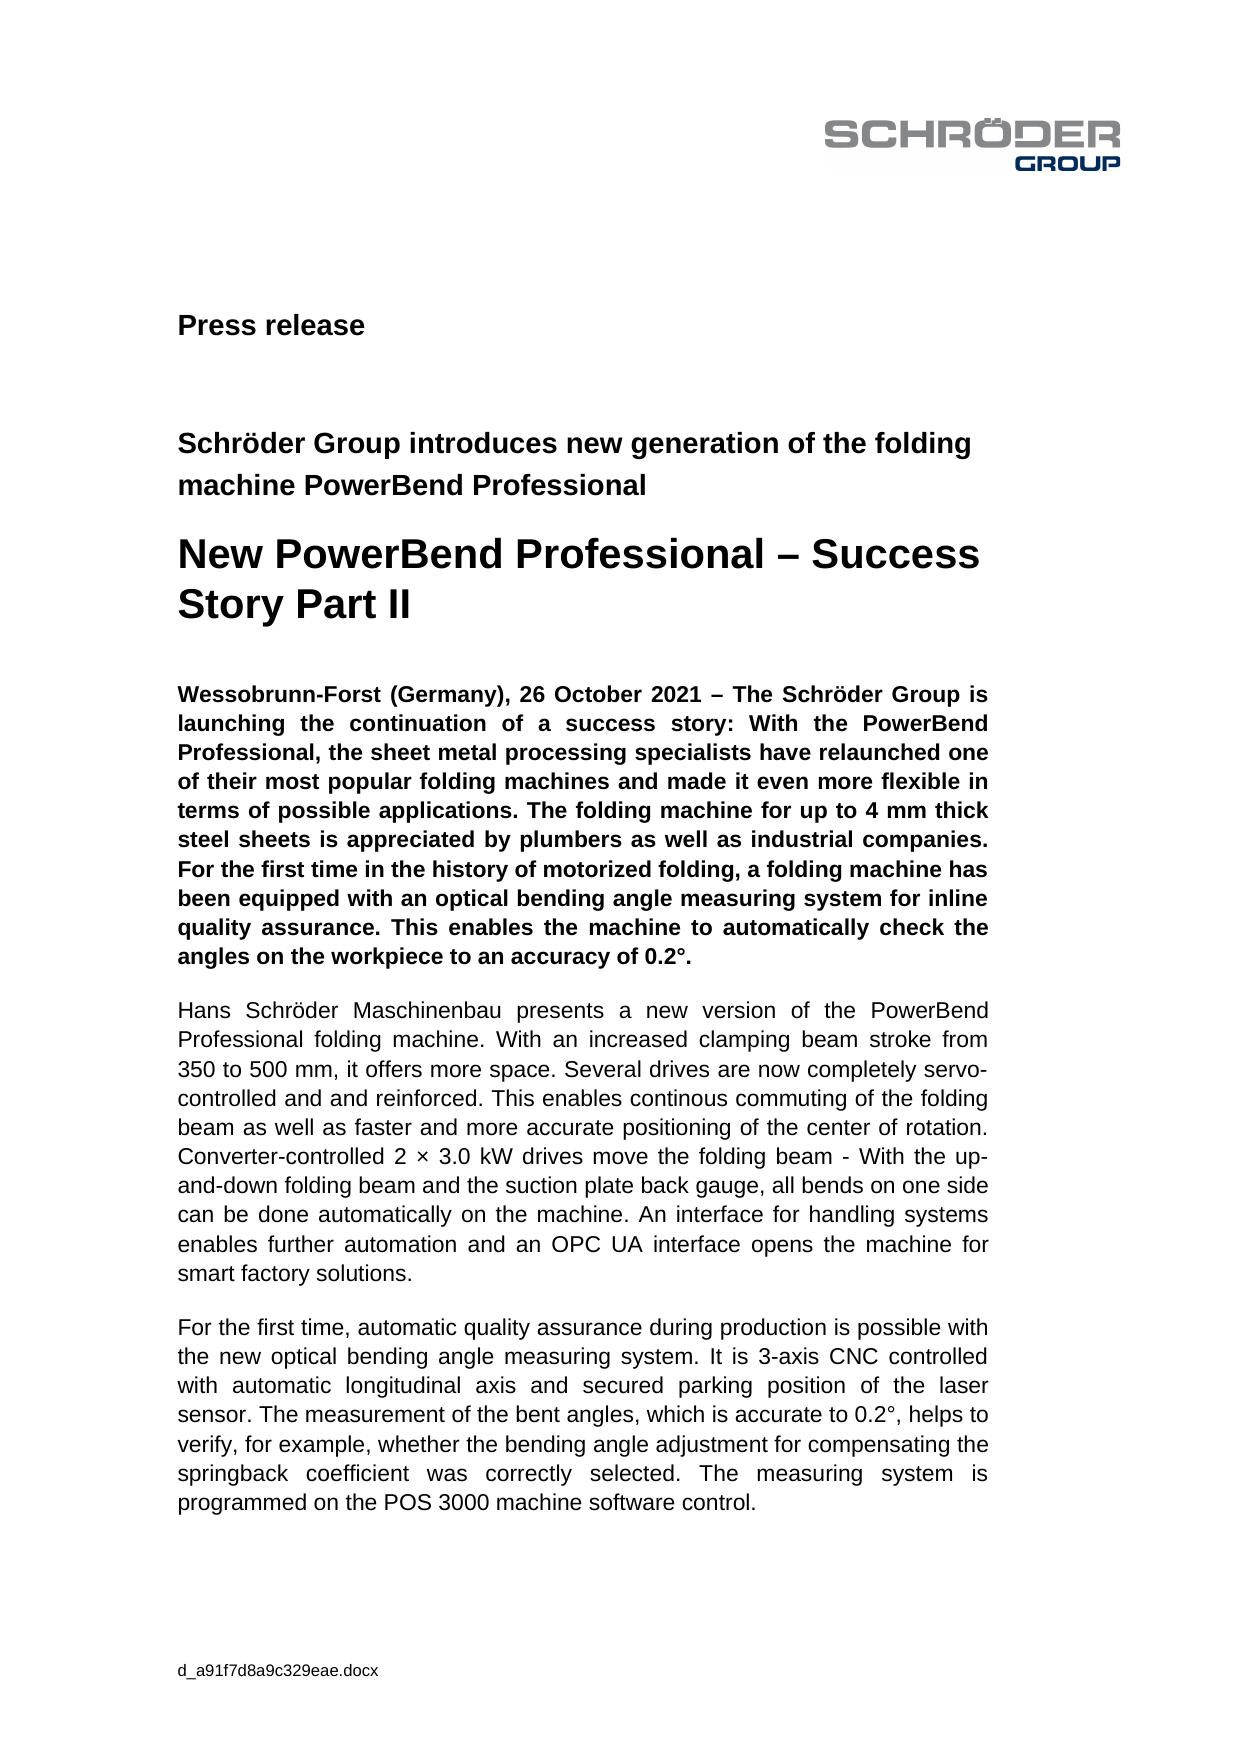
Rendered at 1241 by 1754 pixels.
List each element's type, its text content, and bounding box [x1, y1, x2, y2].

text Schröder Group introduces new generation of the folding machine PowerBend Professional [177, 420, 989, 504]
text Press release [177, 295, 989, 345]
text Hans Schröder Maschinenbau presents a new version of the PowerBend Professional folding machine. With an increased clamping beam stroke from 350 to 500 mm, it offers more space. Several drives are now completely servo-controlled and and reinforced. This enables continous commuting of the folding beam as well as faster and more accurate positioning of the center of rotation. Converter-controlled 2 × 3.0 kW drives move the folding beam - With the up-and-down folding beam and the suction plate back gauge, all bends on one side can be done automatically on the machine. An interface for handling systems enables further automation and an OPC UA interface opens the machine for smart factory solutions. [177, 995, 989, 1287]
text For the first time, automatic quality assurance during production is possible with the new optical bending angle measuring system. It is 3-axis CNC controlled with automatic longitudinal axis and secured parking position of the laser sensor. The measurement of the bent angles, which is accurate to 0.2°, helps to verify, for example, whether the bending angle adjustment for compensating the springback coefficient was correctly selected. The measuring system is programmed on the POS 3000 machine software control. [177, 1312, 989, 1516]
text New PowerBend Professional – Success Story Part II [177, 529, 989, 629]
text Wessobrunn-Forst (Germany), 26 October 2021 – The Schröder Group is launching the continuation of a success story: With the PowerBend Professional, the sheet metal processing specialists have relaunched one of their most popular folding machines and made it even more flexible in terms of possible applications. The folding machine for up to 4 mm thick steel sheets is appreciated by plumbers as well as industrial companies. For the first time in the history of motorized folding, a folding machine has been equipped with an optical bending angle measuring system for inline quality assurance. This enables the machine to automatically check the angles on the workpiece to an accuracy of 0.2°. [177, 679, 989, 970]
picture [825, 118, 1121, 171]
